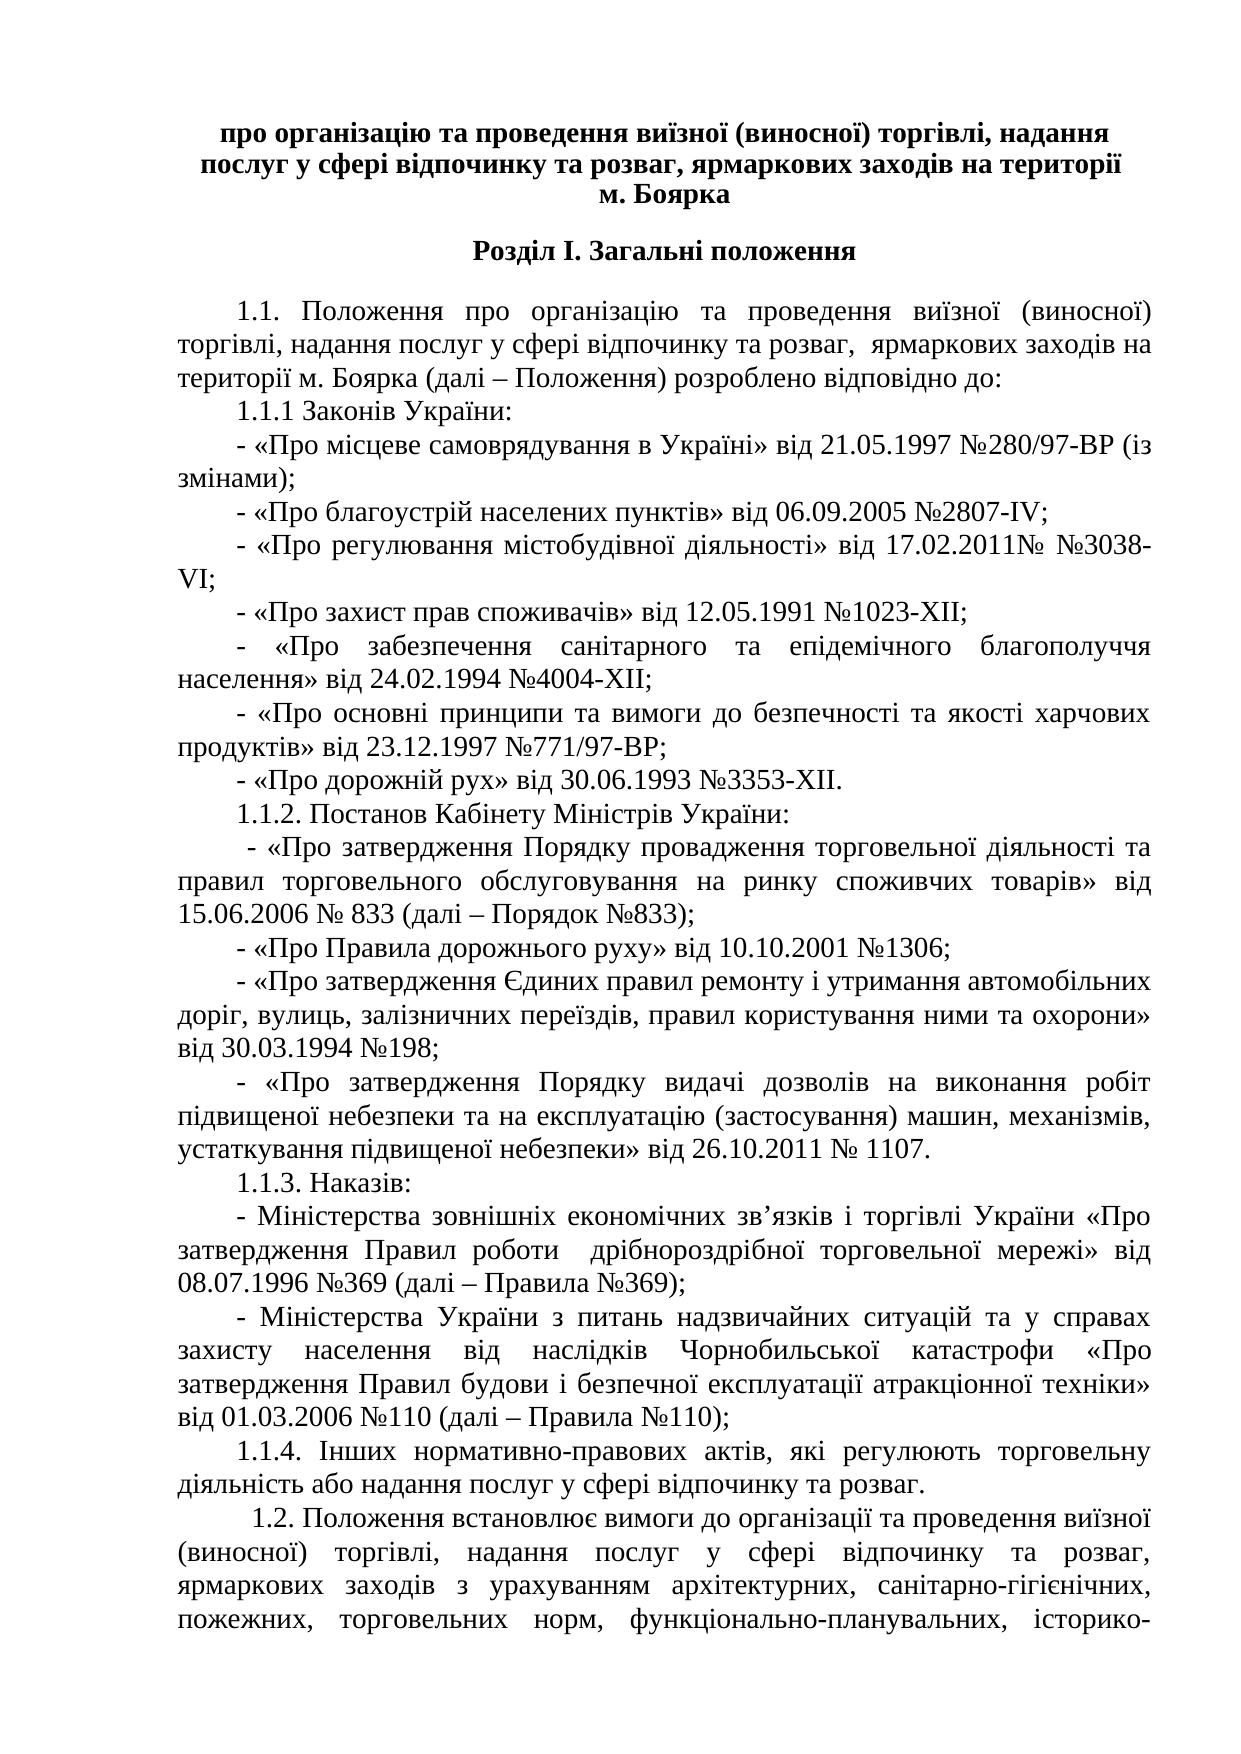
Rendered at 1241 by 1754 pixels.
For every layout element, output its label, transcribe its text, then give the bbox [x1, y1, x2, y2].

text - Міністерства зовнішніх економічних зв’язків і торгівлі України «Про затвердження Правил роботи дрібнороздрібної торговельної мережі» від 08.07.1996 №369 (далі – Правила №369); [177, 1198, 1152, 1299]
text 1.1. Положення про організацію та проведення виїзної (виносної) торгівлі, надання послуг у сфері відпочинку та розваг, ярмаркових заходів на території м. Боярка (далі – Положення) розроблено відповідно до: [177, 293, 1152, 393]
text - «Про забезпечення санітарного та епідемічного благополуччя населення» від 24.02.1994 №4004-ХІІ; [177, 628, 1152, 695]
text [177, 1500, 1152, 1634]
text - «Про основні принципи та вимоги до безпечності та якості харчових продуктів» від 23.12.1997 №771/97-ВР; [177, 695, 1152, 762]
text Розділ І. Загальні положення [177, 240, 1152, 265]
text - «Про місцеве самоврядування в Україні» від 21.05.1997 №280/97-ВР (із змінами); [177, 427, 1152, 494]
text 1.1.4. Інших нормативно-правових актів, які регулюють торговельну діяльність або надання послуг у сфері відпочинку та розваг. [177, 1433, 1152, 1500]
text - «Про дорожній рух» від 30.06.1993 №3353-XII. [177, 762, 1152, 796]
text - «Про затвердження Єдиних правил ремонту і утримання автомобільних доріг, вулиць, залізничних переїздів, правил користування ними та охорони» від 30.03.1994 №198; [177, 963, 1152, 1064]
text 1.1.2. Постанов Кабінету Міністрів України: [177, 796, 1152, 829]
text - «Про Правила дорожнього руху» від 10.10.2001 №1306; [177, 930, 1152, 963]
text - «Про регулювання містобудівної діяльності» від 17.02.2011№ №3038-VI; [177, 527, 1152, 594]
text - «Про затвердження Порядку видачі дозволів на виконання робіт підвищеної небезпеки та на експлуатацію (застосування) машин, механізмів, устаткування підвищеної небезпеки» від 26.10.2011 № 1107. [177, 1064, 1152, 1165]
text - Міністерства України з питань надзвичайних ситуацій та у справах захисту населення від наслідків Чорнобильської катастрофи «Про затвердження Правил будови і безпечної експлуатації атракціонної техніки» від 01.03.2006 №110 (далі – Правила №110); [177, 1299, 1152, 1433]
text 1.1.1 Законів України: [177, 393, 1152, 427]
text про організацію та проведення виїзної (виносної) торгівлі, надання послуг у сфері відпочинку та розваг, ярмаркових заходів на території м. Боярка [177, 118, 1152, 210]
text - «Про захист прав споживачів» від 12.05.1991 №1023-ХІІ; [177, 594, 1152, 628]
text - «Про затвердження Порядку провадження торговельної діяльності та правил торговельного обслуговування на ринку споживчих товарів» від 15.06.2006 № 833 (далі – Порядок №833); [177, 829, 1152, 930]
text 1.1.3. Наказів: [177, 1165, 1152, 1198]
text - «Про благоустрій населених пунктів» від 06.09.2005 №2807-IV; [177, 494, 1152, 527]
